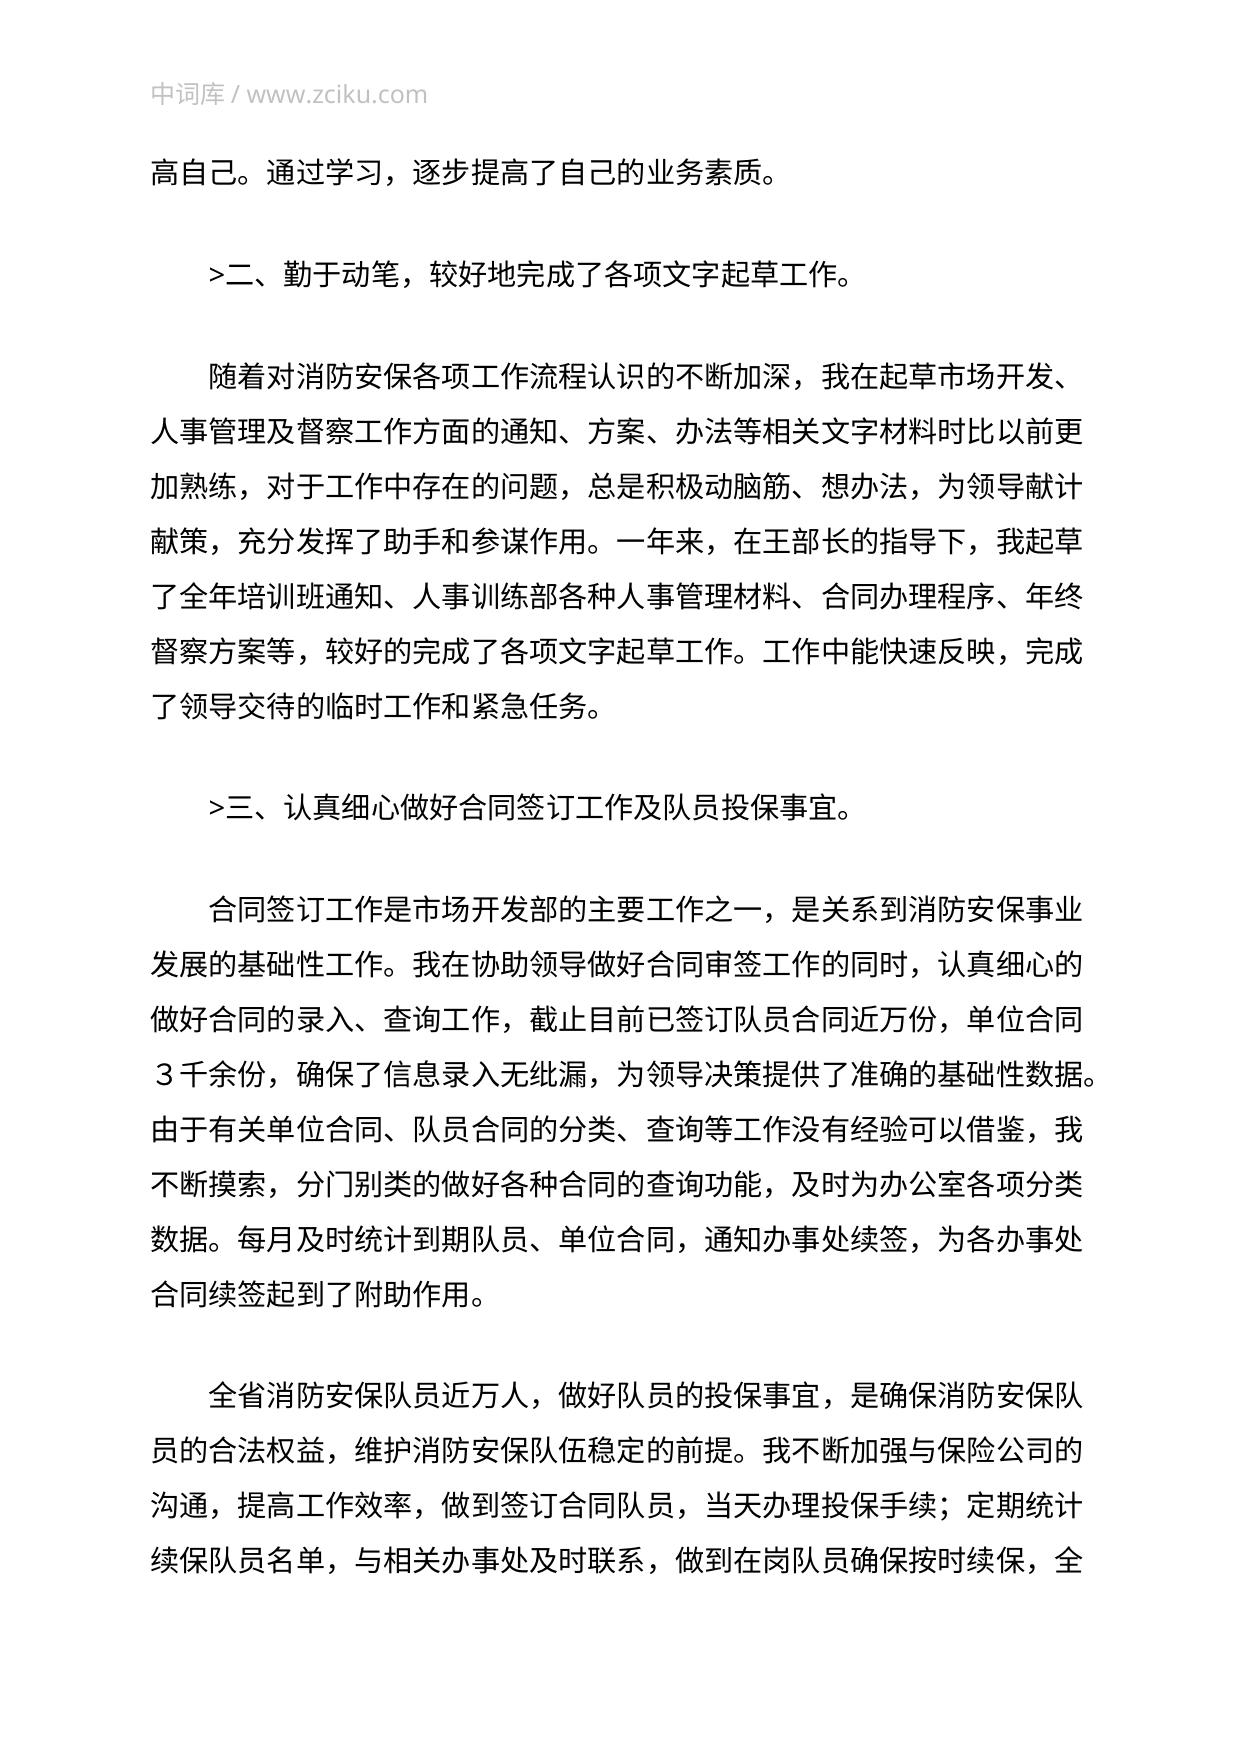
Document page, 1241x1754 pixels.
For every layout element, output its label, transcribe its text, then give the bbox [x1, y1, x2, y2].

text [150, 1373, 1090, 1580]
text >二、勤于动笔，较好地完成了各项文字起草工作。 [150, 252, 1090, 294]
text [150, 150, 1090, 192]
text >三、认真细心做好合同签订工作及队员投保事宜。 [150, 785, 1090, 827]
text 随着对消防安保各项工作流程认识的不断加深，我在起草市场开发、人事管理及督察工作方面的通知、方案、办法等相关文字材料时比以前更加熟练，对于工作中存在的问题，总是积极动脑筋、想办法，为领导献计献策，充分发挥了助手和参谋作用。一年来，在王部长的指导下，我起草了全年培训班通知、人事训练部各种人事管理材料、合同办理程序、年终督察方案等，较好的完成了各项文字起草工作。工作中能快速反映，完成了领导交待的临时工作和紧急任务。 [150, 354, 1090, 725]
text 合同签订工作是市场开发部的主要工作之一，是关系到消防安保事业发展的基础性工作。我在协助领导做好合同审签工作的同时，认真细心的做好合同的录入、查询工作，截止目前已签订队员合同近万份，单位合同３千余份，确保了信息录入无纰漏，为领导决策提供了准确的基础性数据。由于有关单位合同、队员合同的分类、查询等工作没有经验可以借鉴，我不断摸索，分门别类的做好各种合同的查询功能，及时为办公室各项分类数据。每月及时统计到期队员、单位合同，通知办事处续签，为各办事处合同续签起到了附助作用。 [150, 887, 1090, 1313]
